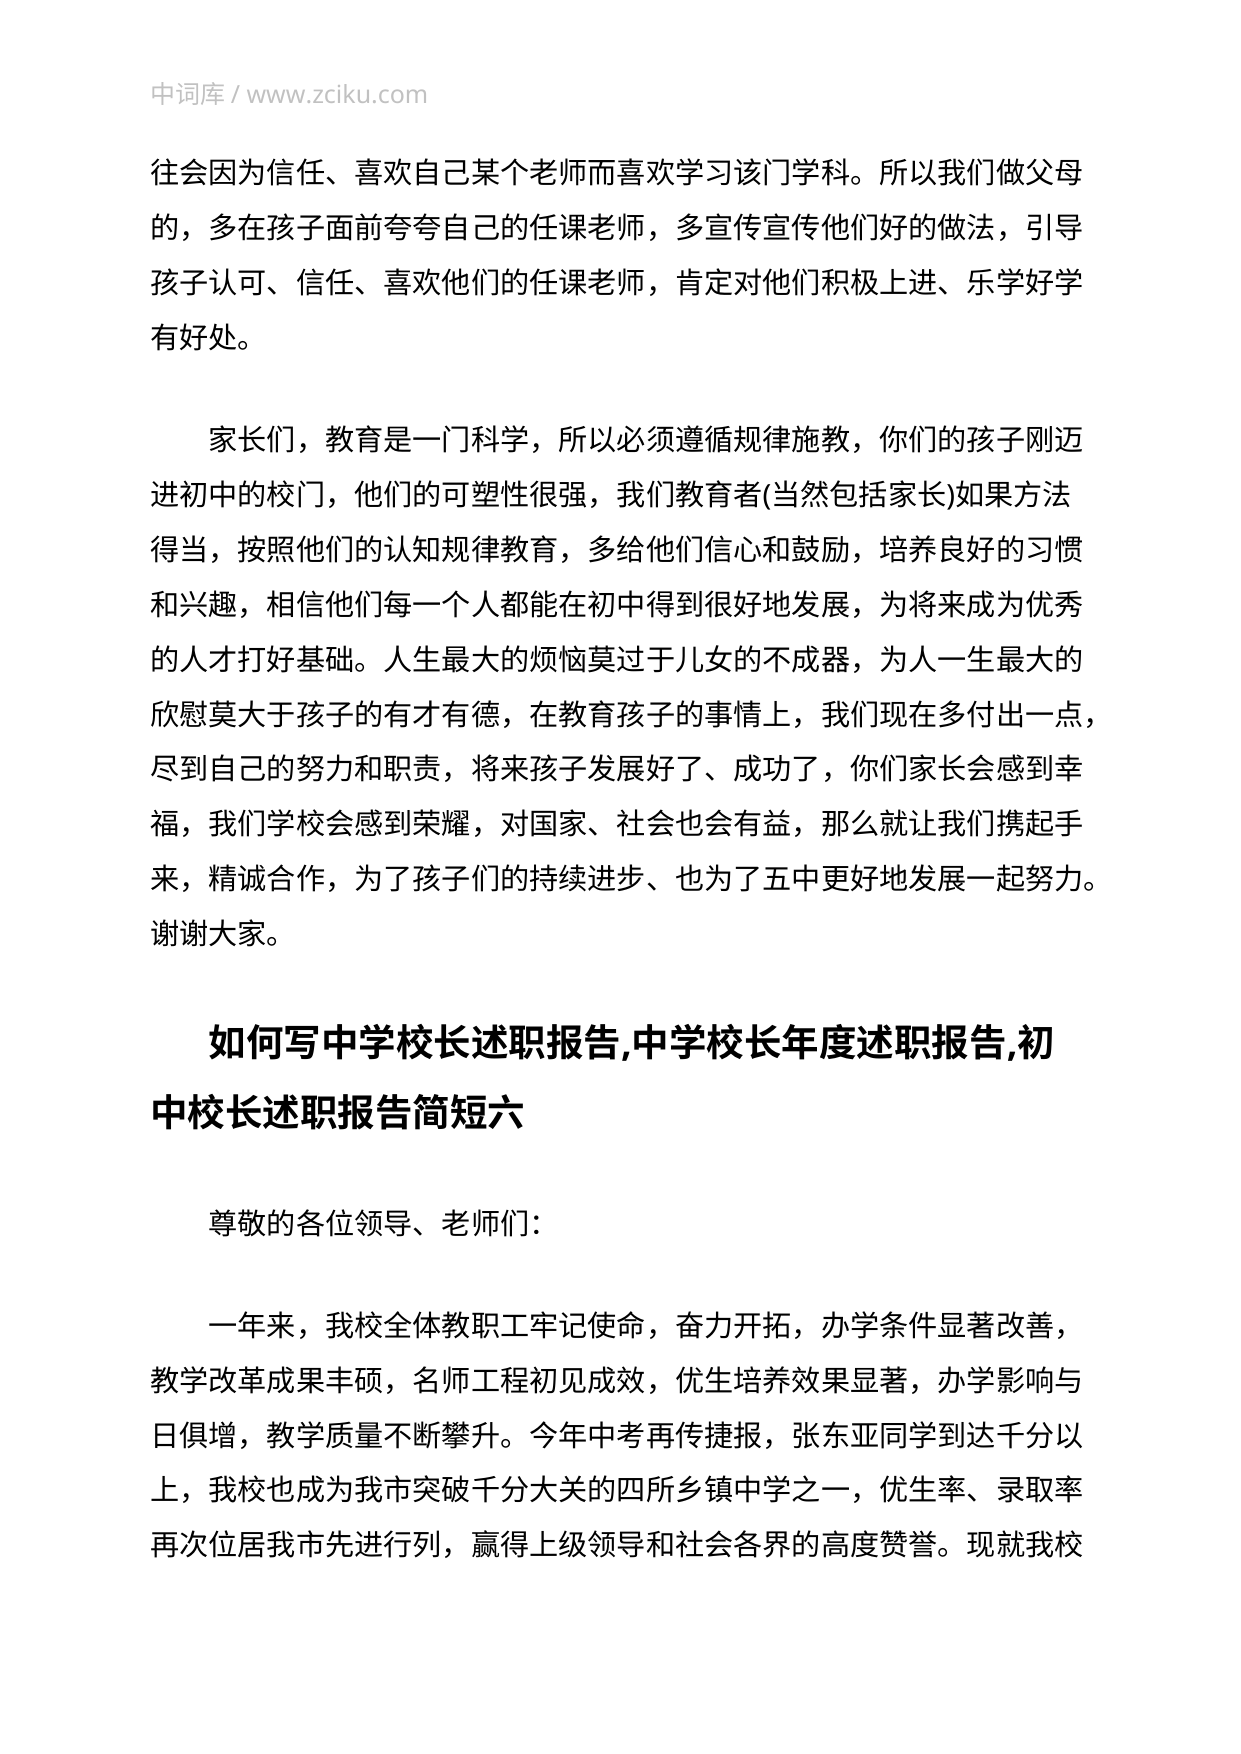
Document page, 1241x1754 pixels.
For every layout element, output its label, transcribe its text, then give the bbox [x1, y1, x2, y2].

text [150, 1302, 1090, 1564]
text 家长们，教育是一门科学，所以必须遵循规律施教，你们的孩子刚迈进初中的校门，他们的可塑性很强，我们教育者(当然包括家长)如果方法得当，按照他们的认知规律教育，多给他们信心和鼓励，培养良好的习惯和兴趣，相信他们每一个人都能在初中得到很好地发展，为将来成为优秀的人才打好基础。人生最大的烦恼莫过于儿女的不成器，为人一生最大的欣慰莫大于孩子的有才有德，在教育孩子的事情上，我们现在多付出一点，尽到自己的努力和职责，将来孩子发展好了、成功了，你们家长会感到幸福，我们学校会感到荣耀，对国家、社会也会有益，那么就让我们携起手来，精诚合作，为了孩子们的持续进步、也为了五中更好地发展一起努力。谢谢大家。 [150, 416, 1090, 953]
text 尊敬的各位领导、老师们： [150, 1201, 1090, 1243]
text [150, 150, 1090, 357]
text 如何写中学校长述职报告,中学校长年度述职报告,初中校长述职报告简短六 [150, 1012, 1090, 1137]
